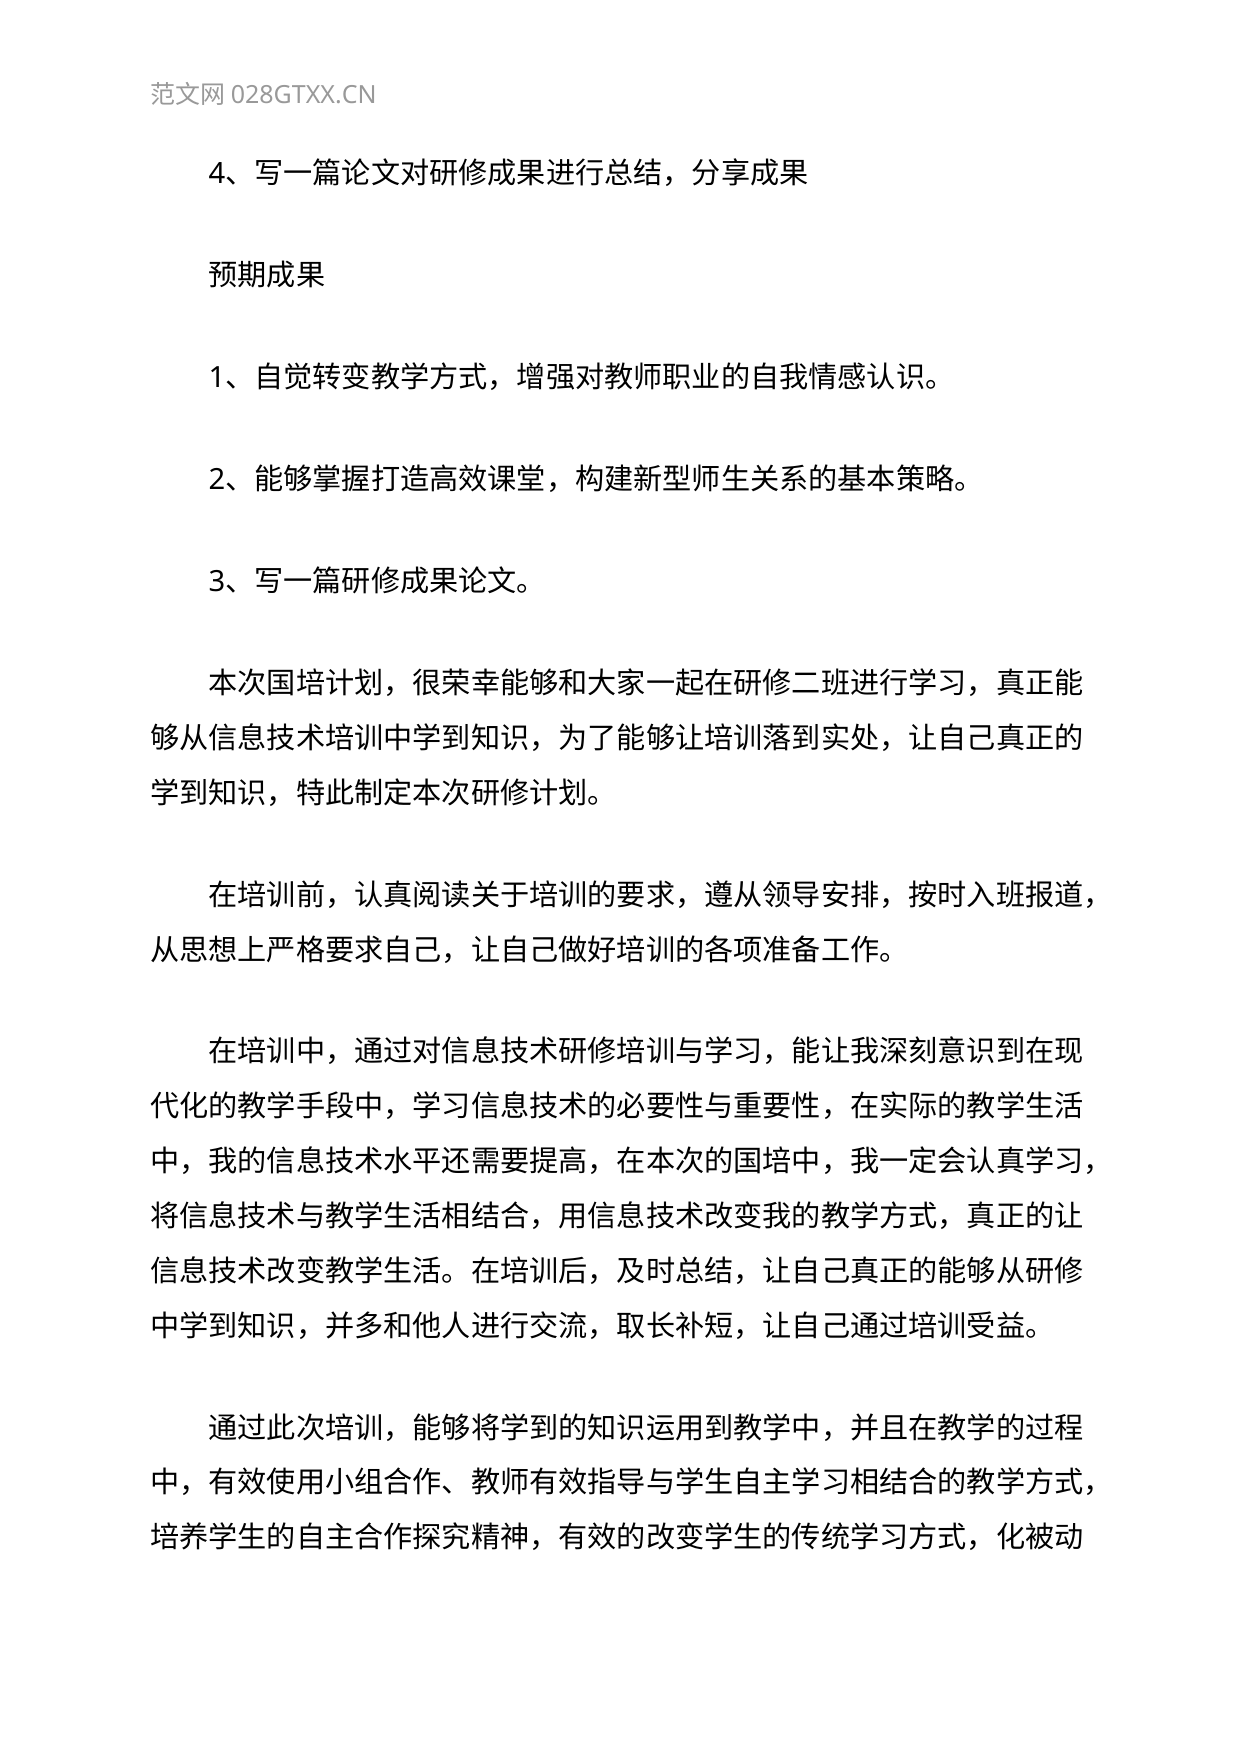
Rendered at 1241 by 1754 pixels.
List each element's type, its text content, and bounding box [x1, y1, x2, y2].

text 在培训中，通过对信息技术研修培训与学习，能让我深刻意识到在现代化的教学手段中，学习信息技术的必要性与重要性，在实际的教学生活中，我的信息技术水平还需要提高，在本次的国培中，我一定会认真学习，将信息技术与教学生活相结合，用信息技术改变我的教学方式，真正的让信息技术改变教学生活。在培训后，及时总结，让自己真正的能够从研修中学到知识，并多和他人进行交流，取长补短，让自己通过培训受益。 [150, 1028, 1090, 1345]
text 1、自觉转变教学方式，增强对教师职业的自我情感认识。 [150, 354, 1090, 396]
text 3、写一篇研修成果论文。 [150, 558, 1090, 600]
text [150, 1404, 1090, 1556]
text 4、写一篇论文对研修成果进行总结，分享成果 [150, 150, 1090, 192]
text 在培训前，认真阅读关于培训的要求，遵从领导安排，按时入班报道，从思想上严格要求自己，让自己做好培训的各项准备工作。 [150, 871, 1090, 968]
text 预期成果 [150, 252, 1090, 294]
text 本次国培计划，很荣幸能够和大家一起在研修二班进行学习，真正能够从信息技术培训中学到知识，为了能够让培训落到实处，让自己真正的学到知识，特此制定本次研修计划。 [150, 660, 1090, 812]
text 2、能够掌握打造高效课堂，构建新型师生关系的基本策略。 [150, 456, 1090, 498]
